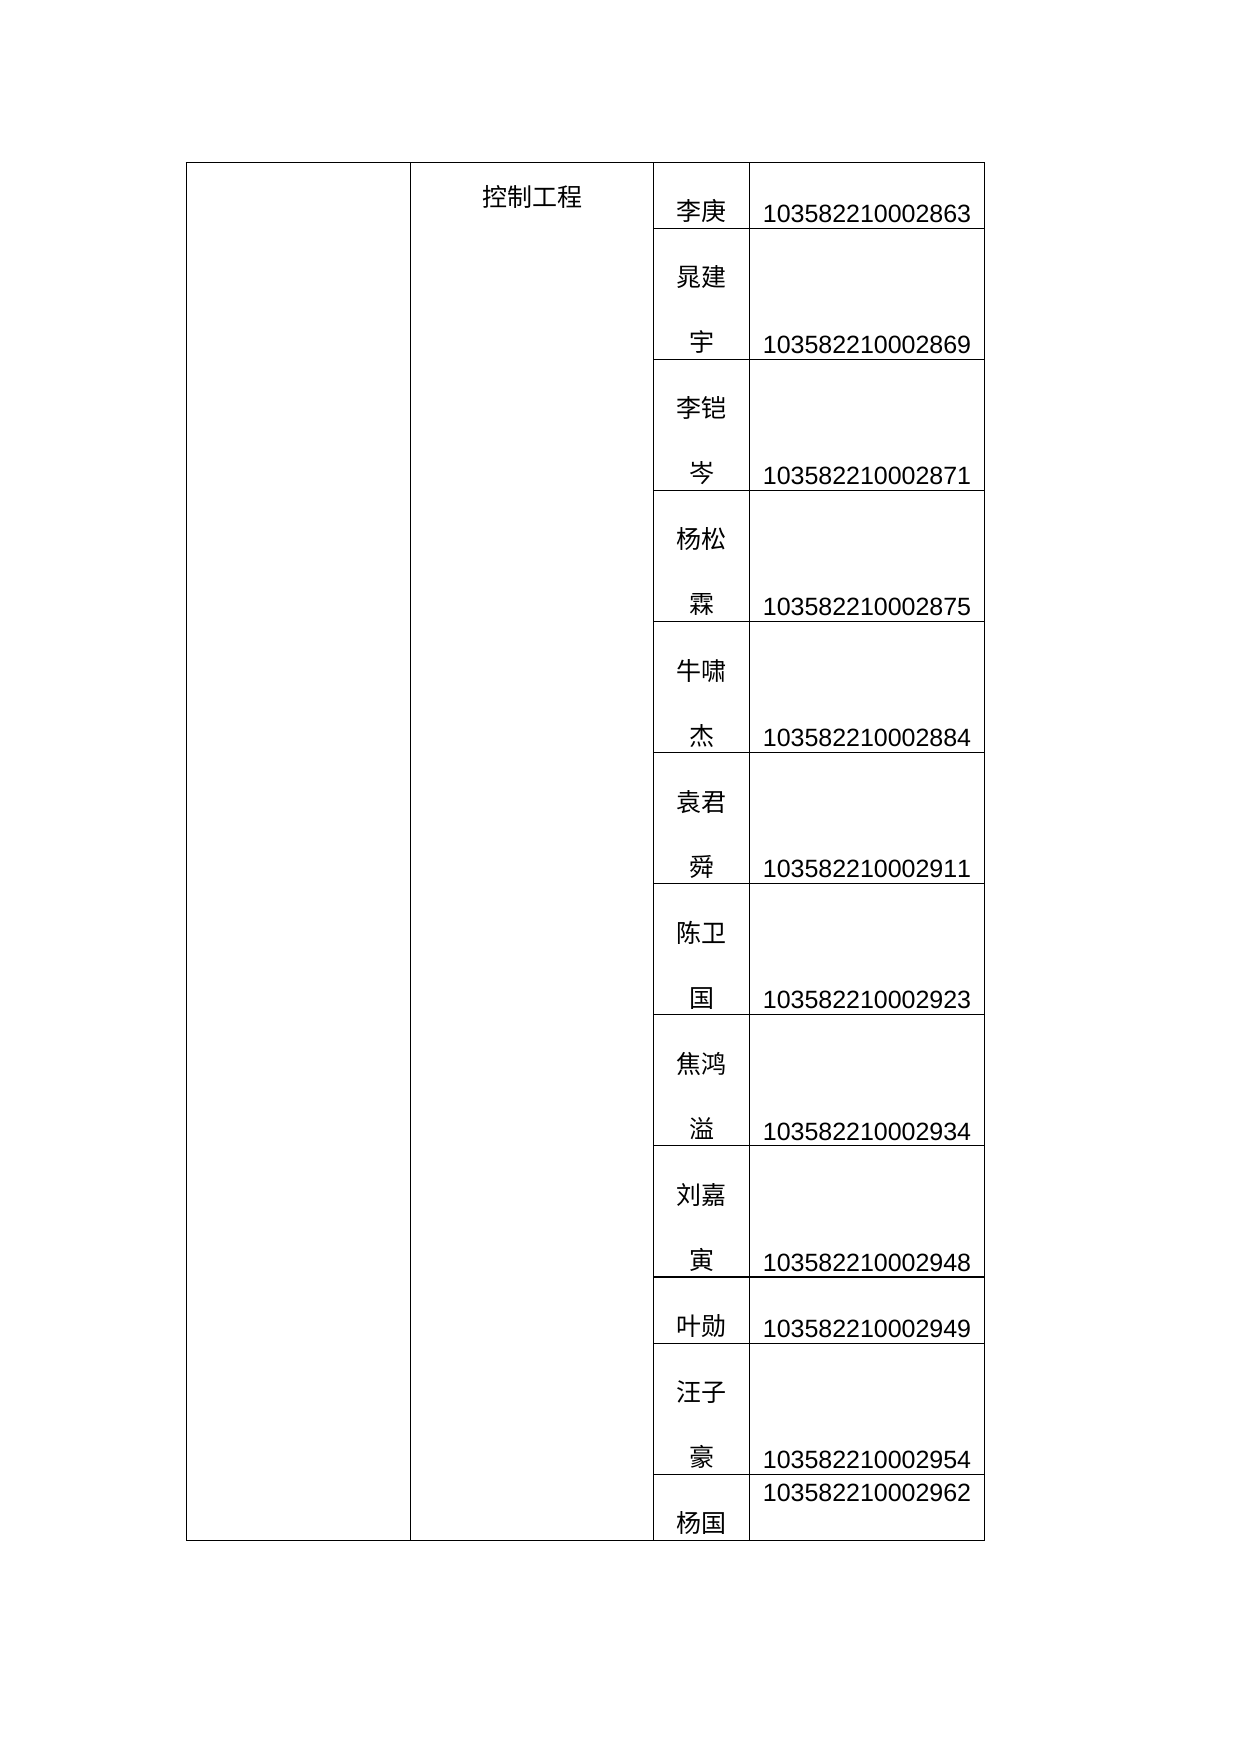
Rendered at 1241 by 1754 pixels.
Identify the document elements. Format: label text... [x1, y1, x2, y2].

table_cell 牛啸杰 [654, 622, 749, 752]
table_cell 焦鸿溢 [654, 1015, 749, 1145]
table_cell 李庚 [654, 163, 749, 228]
table_cell 103582210002949 [750, 1278, 984, 1342]
table_cell 103582210002923 [750, 884, 984, 1014]
table_cell 控制工程 [411, 163, 653, 1539]
table_cell 103582210002875 [750, 491, 984, 621]
table_cell 103582210002869 [750, 229, 984, 359]
table_cell 李铠岑 [654, 360, 749, 490]
table_cell 103582210002954 [750, 1344, 984, 1473]
table_cell 103582210002948 [750, 1146, 984, 1276]
table_cell 103582210002962 [750, 1475, 984, 1539]
table_cell 袁君舜 [654, 753, 749, 883]
table_cell 杨国栋 [654, 1475, 749, 1539]
table_cell 汪子豪 [654, 1344, 749, 1473]
table_cell 103582210002911 [750, 753, 984, 883]
table_cell 103582210002871 [750, 360, 984, 490]
table_cell 刘嘉寅 [654, 1146, 749, 1276]
table_cell 103582210002884 [750, 622, 984, 752]
table_cell 陈卫国 [654, 884, 749, 1014]
table_cell 晁建宇 [654, 229, 749, 359]
table_cell 杨松霖 [654, 491, 749, 621]
table_cell 103582210002863 [750, 163, 984, 228]
table_cell 103582210002934 [750, 1015, 984, 1145]
table_cell 叶勋 [654, 1278, 749, 1342]
